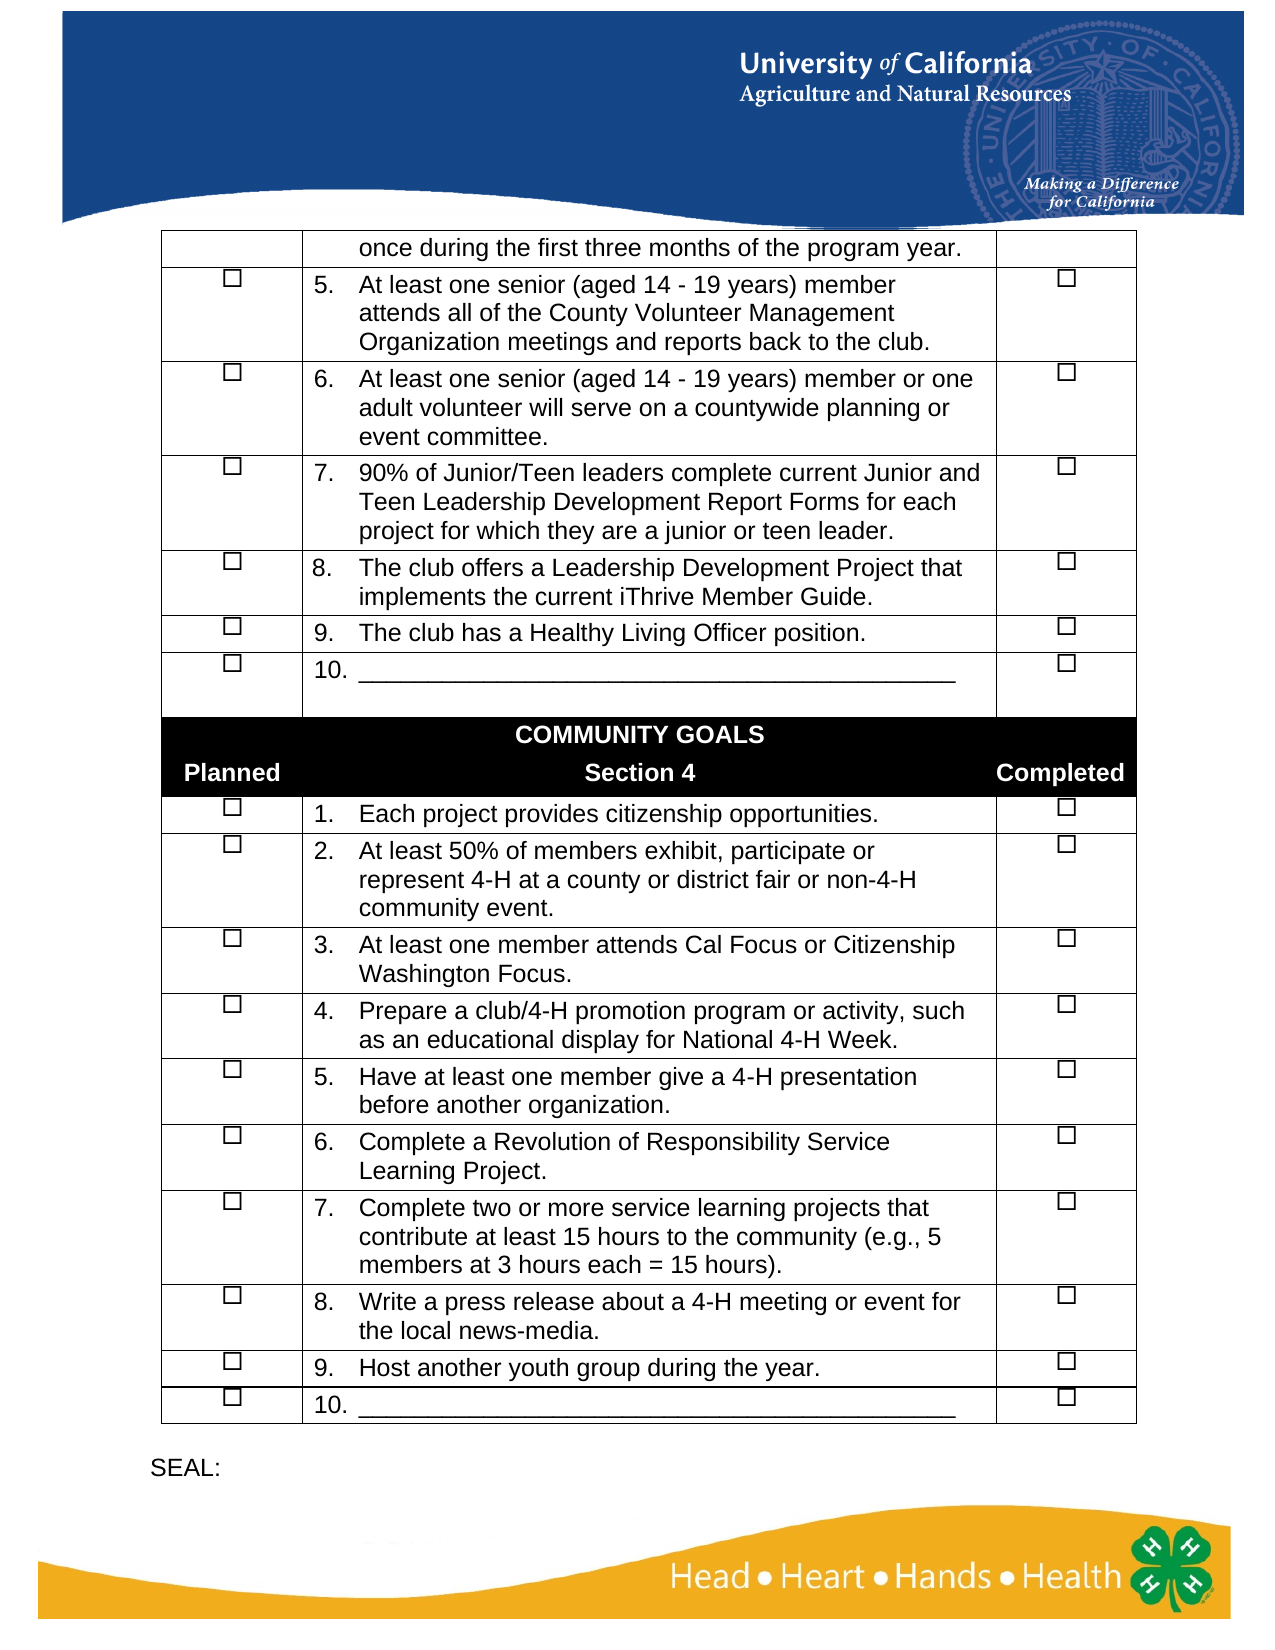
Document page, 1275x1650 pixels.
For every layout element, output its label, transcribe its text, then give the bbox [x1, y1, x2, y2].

table_cell [162, 551, 302, 615]
table_cell Write a press release about a 4-H meeting or event for the local news-media. [303, 1285, 996, 1349]
table_cell [162, 362, 302, 455]
table_cell [997, 616, 1136, 652]
picture [38, 1500, 1231, 1619]
table_cell [162, 231, 302, 267]
table_cell [997, 456, 1136, 550]
table_cell [997, 1285, 1136, 1349]
table_cell [162, 653, 302, 717]
picture [62, 11, 1244, 230]
table_cell [162, 834, 302, 927]
table_cell [997, 797, 1136, 833]
table_cell At least one senior (aged 14 - 19 years) member attends all of the County Volunteer Management Organization meetings and reports back to the club. [303, 268, 996, 361]
table_cell At least 50% of members exhibit, participate or represent 4-H at a county or district fair or non-4-H community event. [303, 834, 996, 927]
table_cell Prepare a club/4-H promotion program or activity, such as an educational display for National 4-H Week. [303, 994, 996, 1058]
table_cell [162, 616, 302, 652]
table_cell [997, 362, 1136, 455]
table_cell [997, 551, 1136, 615]
table_cell [997, 653, 1136, 717]
table_cell Host another youth group during the year. [303, 1351, 996, 1386]
table_cell [162, 1388, 302, 1423]
table_cell The club has a Healthy Living Officer position. [303, 616, 996, 652]
table_cell [997, 1059, 1136, 1124]
table_cell [162, 1351, 302, 1386]
table_cell [162, 928, 302, 993]
table_cell [162, 1059, 302, 1124]
table_cell [997, 994, 1136, 1058]
table_cell [997, 1351, 1136, 1386]
table_cell [162, 1285, 302, 1349]
table_cell [162, 994, 302, 1058]
table_cell [997, 1125, 1136, 1189]
table_cell Have at least one member give a 4-H presentation before another organization. [303, 1059, 996, 1124]
table_cell [162, 1191, 302, 1284]
table_cell At least one senior (aged 14 - 19 years) member or one adult volunteer will serve on a countywide planning or event committee. [303, 362, 996, 455]
table_cell [162, 1125, 302, 1189]
table_cell [997, 231, 1136, 267]
table_cell Completed [978, 718, 1136, 796]
table_cell ___________________________________________ [303, 653, 996, 717]
table_cell The club offers a Leadership Development Project that implements the current iThrive Member Guide. [303, 551, 996, 615]
table_cell [997, 268, 1136, 361]
table_cell Complete two or more service learning projects that contribute at least 15 hours to the community (e.g., 5 members at 3 hours each = 15 hours). [303, 1191, 996, 1284]
table_cell [162, 797, 302, 833]
table_cell [997, 1191, 1136, 1284]
table_cell Each project provides citizenship opportunities. [303, 797, 996, 833]
table_cell Planned [162, 718, 302, 796]
table_cell 90% of Junior/Teen leaders complete current Junior and Teen Leadership Development Report Forms for each project for which they are a junior or teen leader. [303, 456, 996, 550]
table_cell [997, 928, 1136, 993]
table_cell Complete a Revolution of Responsibility Service Learning Project. [303, 1125, 996, 1189]
table_cell At least one member attends Cal Focus or Citizenship Washington Focus. [303, 928, 996, 993]
table_cell [162, 268, 302, 361]
table_cell [997, 834, 1136, 927]
table_cell [997, 1388, 1136, 1423]
text SEAL: [150, 1453, 1125, 1482]
table_cell ___________________________________________ [303, 1388, 996, 1423]
table_cell COMMUNITY GOALS Section 4 [303, 718, 977, 796]
table_cell [162, 456, 302, 550]
